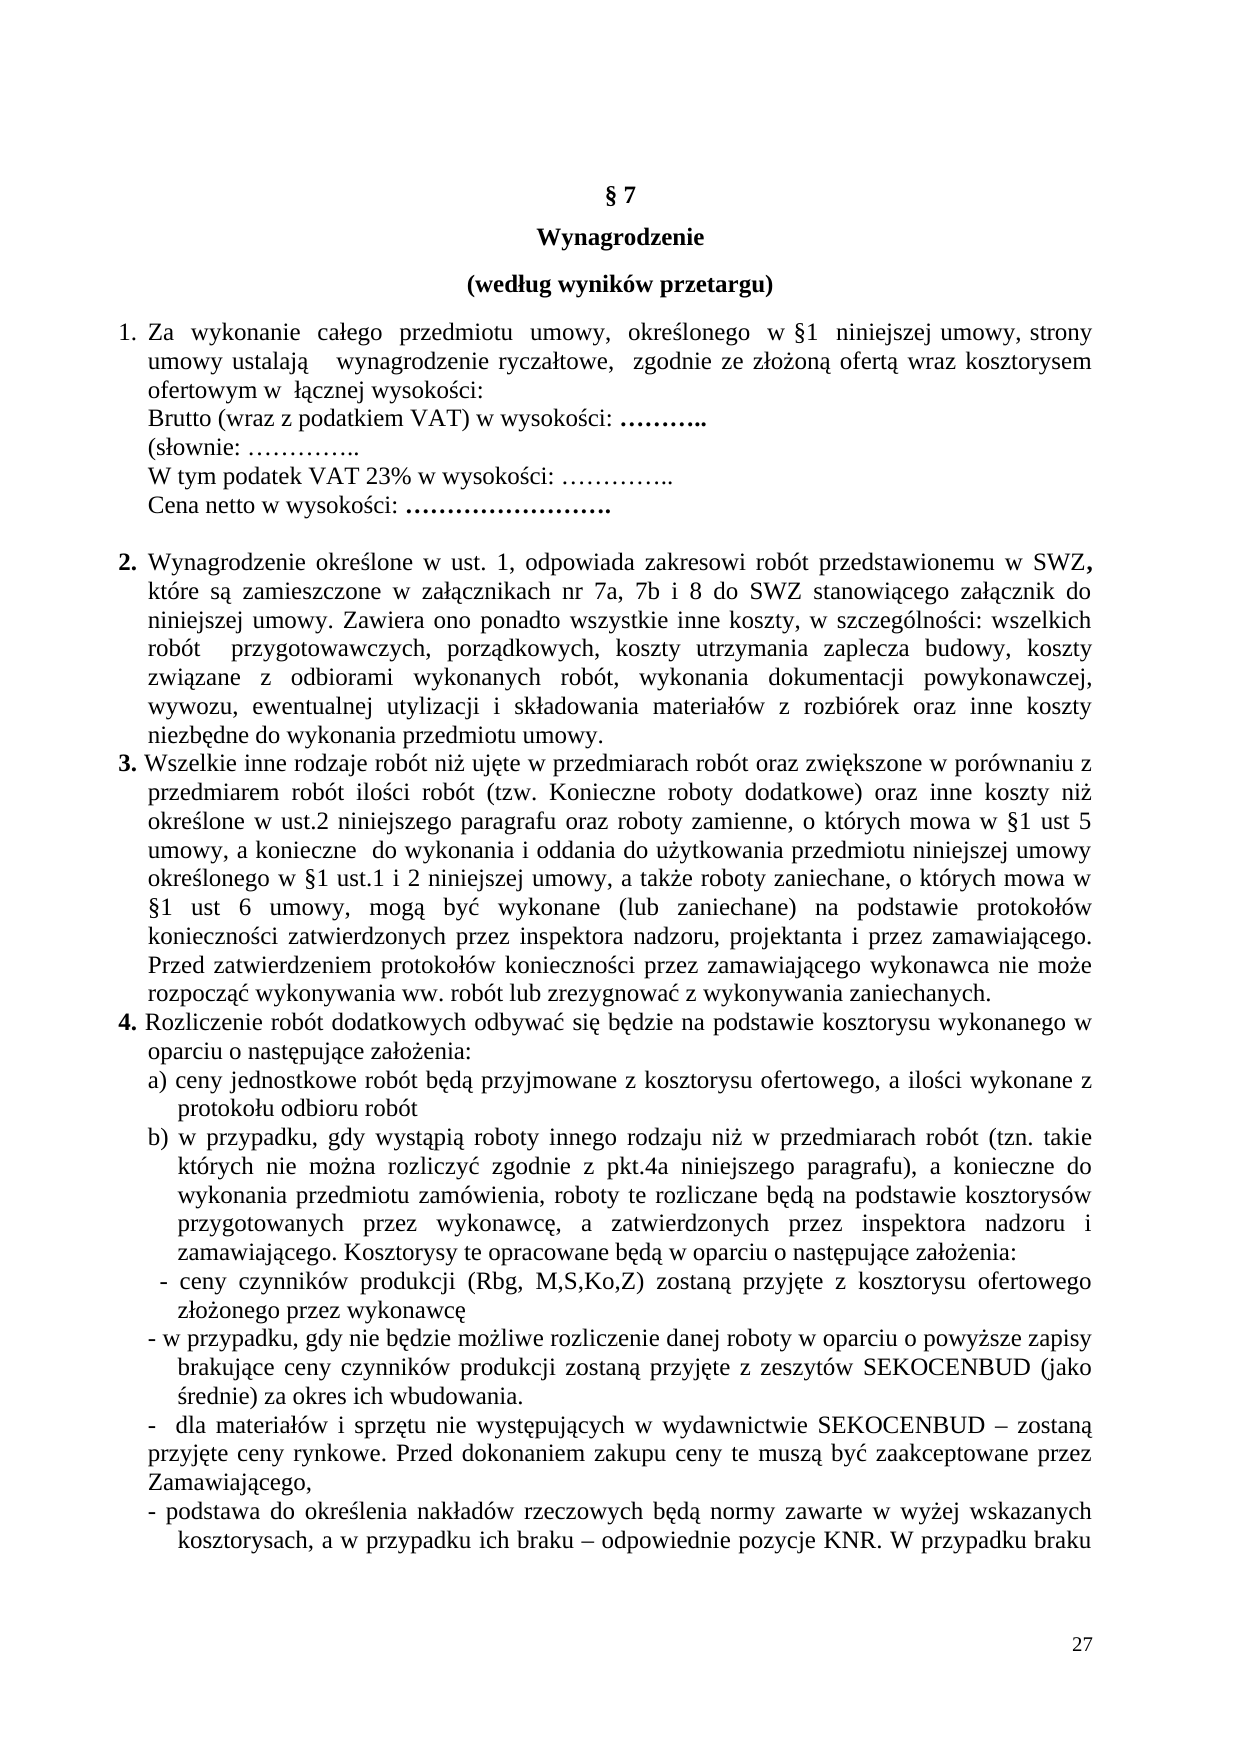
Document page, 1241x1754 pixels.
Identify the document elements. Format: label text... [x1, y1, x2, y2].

text 3. Wszelkie inne rodzaje robót niż ujęte w przedmiarach robót oraz zwiększone w porównaniu z przedmiarem robót ilości robót (tzw. Konieczne roboty dodatkowe) oraz inne koszty niż określone w ust.2 niniejszego paragrafu oraz roboty zamienne, o których mowa w §1 ust 5 umowy, a konieczne do wykonania i oddania do użytkowania przedmiotu niniejszej umowy określonego w §1 ust.1 i 2 niniejszej umowy, a także roboty zaniechane, o których mowa w §1 ust 6 umowy, mogą być wykonane (lub zaniechane) na podstawie protokołów konieczności zatwierdzonych przez inspektora nadzoru, projektanta i przez zamawiającego. Przed zatwierdzeniem protokołów konieczności przez zamawiającego wykonawca nie może rozpocząć wykonywania ww. robót lub zrezygnować z wykonywania zaniechanych. [118, 748, 1093, 1007]
text b) w przypadku, gdy wystąpią roboty innego rodzaju niż w przedmiarach robót (tzn. takie których nie można rozliczyć zgodnie z pkt.4a niniejszego paragrafu), a konieczne do wykonania przedmiotu zamówienia, roboty te rozliczane będą na podstawie kosztorysów przygotowanych przez wykonawcę, a zatwierdzonych przez inspektora nadzoru i zamawiającego. Kosztorysy te opracowane będą w oparciu o następujące założenia: [148, 1122, 1093, 1266]
text § 7 [148, 181, 1093, 209]
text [148, 1496, 1093, 1553]
text 4. Rozliczenie robót dodatkowych odbywać się będzie na podstawie kosztorysu wykonanego w oparciu o następujące założenia: [118, 1007, 1093, 1065]
text - dla materiałów i sprzętu nie występujących w wydawnictwie SEKOCENBUD – zostaną przyjęte ceny rynkowe. Przed dokonaniem zakupu ceny te muszą być zaakceptowane przez Zamawiającego, [148, 1410, 1093, 1496]
list Za wykonanie całego przedmiotu umowy, określonego w §1 niniejszej umowy, strony umowy ustalają wynagrodzenie ryczałtowe, zgodnie ze złożoną ofertą wraz kosztorysem ofertowym w łącznej wysokości: [118, 317, 1093, 403]
text Cena netto w wysokości: ……………………. [148, 490, 1093, 518]
text Wynagrodzenie [148, 222, 1093, 251]
text - w przypadku, gdy nie będzie możliwe rozliczenie danej roboty w oparciu o powyższe zapisy brakujące ceny czynników produkcji zostaną przyjęte z zeszytów SEKOCENBUD (jako średnie) za okres ich wbudowania. [148, 1323, 1093, 1410]
text W tym podatek VAT 23% w wysokości: ………….. [148, 461, 1093, 490]
text (słownie: ………….. [148, 432, 1093, 461]
text a) ceny jednostkowe robót będą przyjmowane z kosztorysu ofertowego, a ilości wykonane z protokołu odbioru robót [148, 1065, 1093, 1122]
text - ceny czynników produkcji (Rbg, M,S,Ko,Z) zostaną przyjęte z kosztorysu ofertowego złożonego przez wykonawcę [148, 1266, 1093, 1323]
text 2. Wynagrodzenie określone w ust. 1, odpowiada zakresowi robót przedstawionemu w SWZ, które są zamieszczone w załącznikach nr 7a, 7b i 8 do SWZ stanowiącego załącznik do niniejszej umowy. Zawiera ono ponadto wszystkie inne koszty, w szczególności: wszelkich robót przygotowawczych, porządkowych, koszty utrzymania zaplecza budowy, koszty związane z odbiorami wykonanych robót, wykonania dokumentacji powykonawczej, wywozu, ewentualnej utylizacji i składowania materiałów z rozbiórek oraz inne koszty niezbędne do wykonania przedmiotu umowy. [118, 547, 1093, 748]
text (według wyników przetargu) [148, 269, 1093, 298]
text Brutto (wraz z podatkiem VAT) w wysokości: ……….. [148, 403, 1093, 432]
